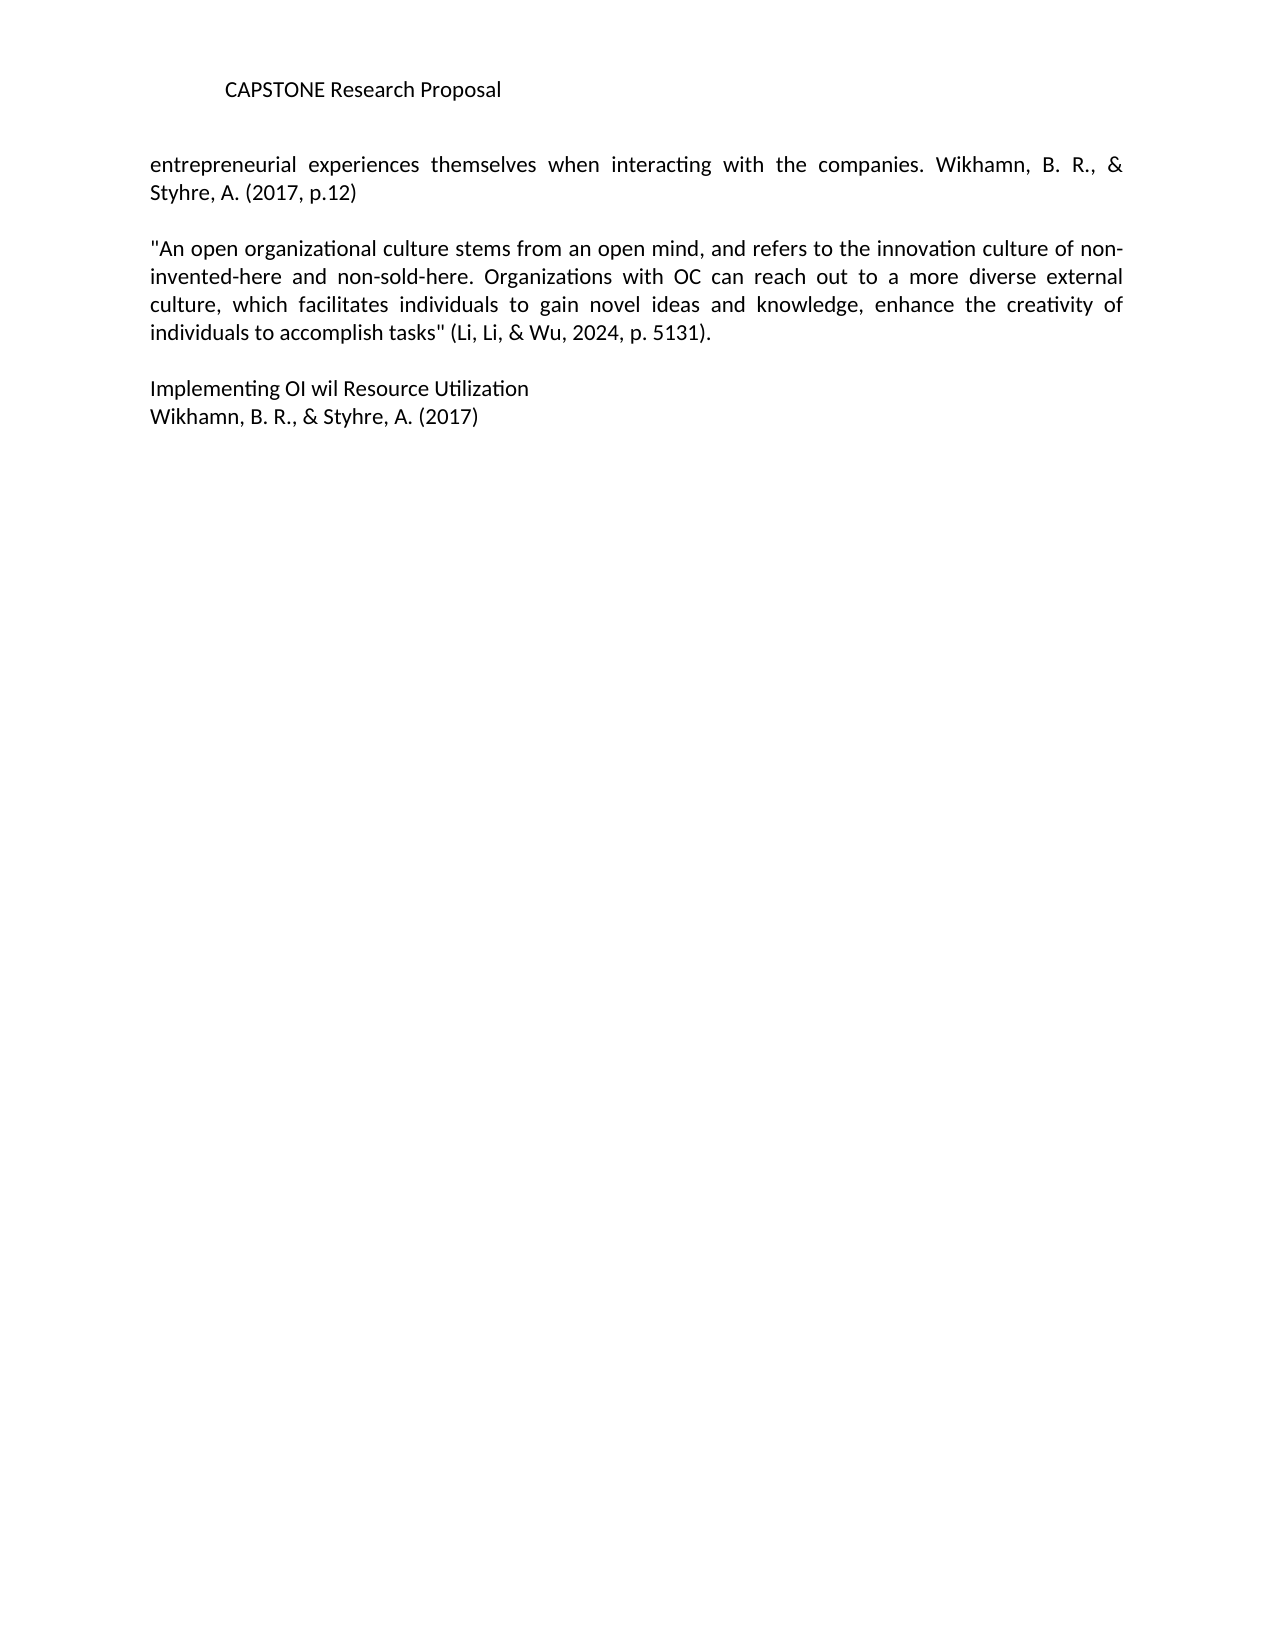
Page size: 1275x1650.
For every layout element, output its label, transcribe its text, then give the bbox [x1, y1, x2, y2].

text Wikhamn, B. R., & Styhre, A. (2017) [150, 402, 1125, 430]
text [150, 150, 1125, 206]
text "An open organizational culture stems from an open mind, and refers to the innovation culture of non-invented-here and non-sold-here. Organizations with OC can reach out to a more diverse external culture, which facilitates individuals to gain novel ideas and knowledge, enhance the creativity of individuals to accomplish tasks" (Li, Li, & Wu, 2024, p. 5131). [150, 234, 1125, 346]
text Implementing OI wil Resource Utilization [150, 374, 1125, 402]
